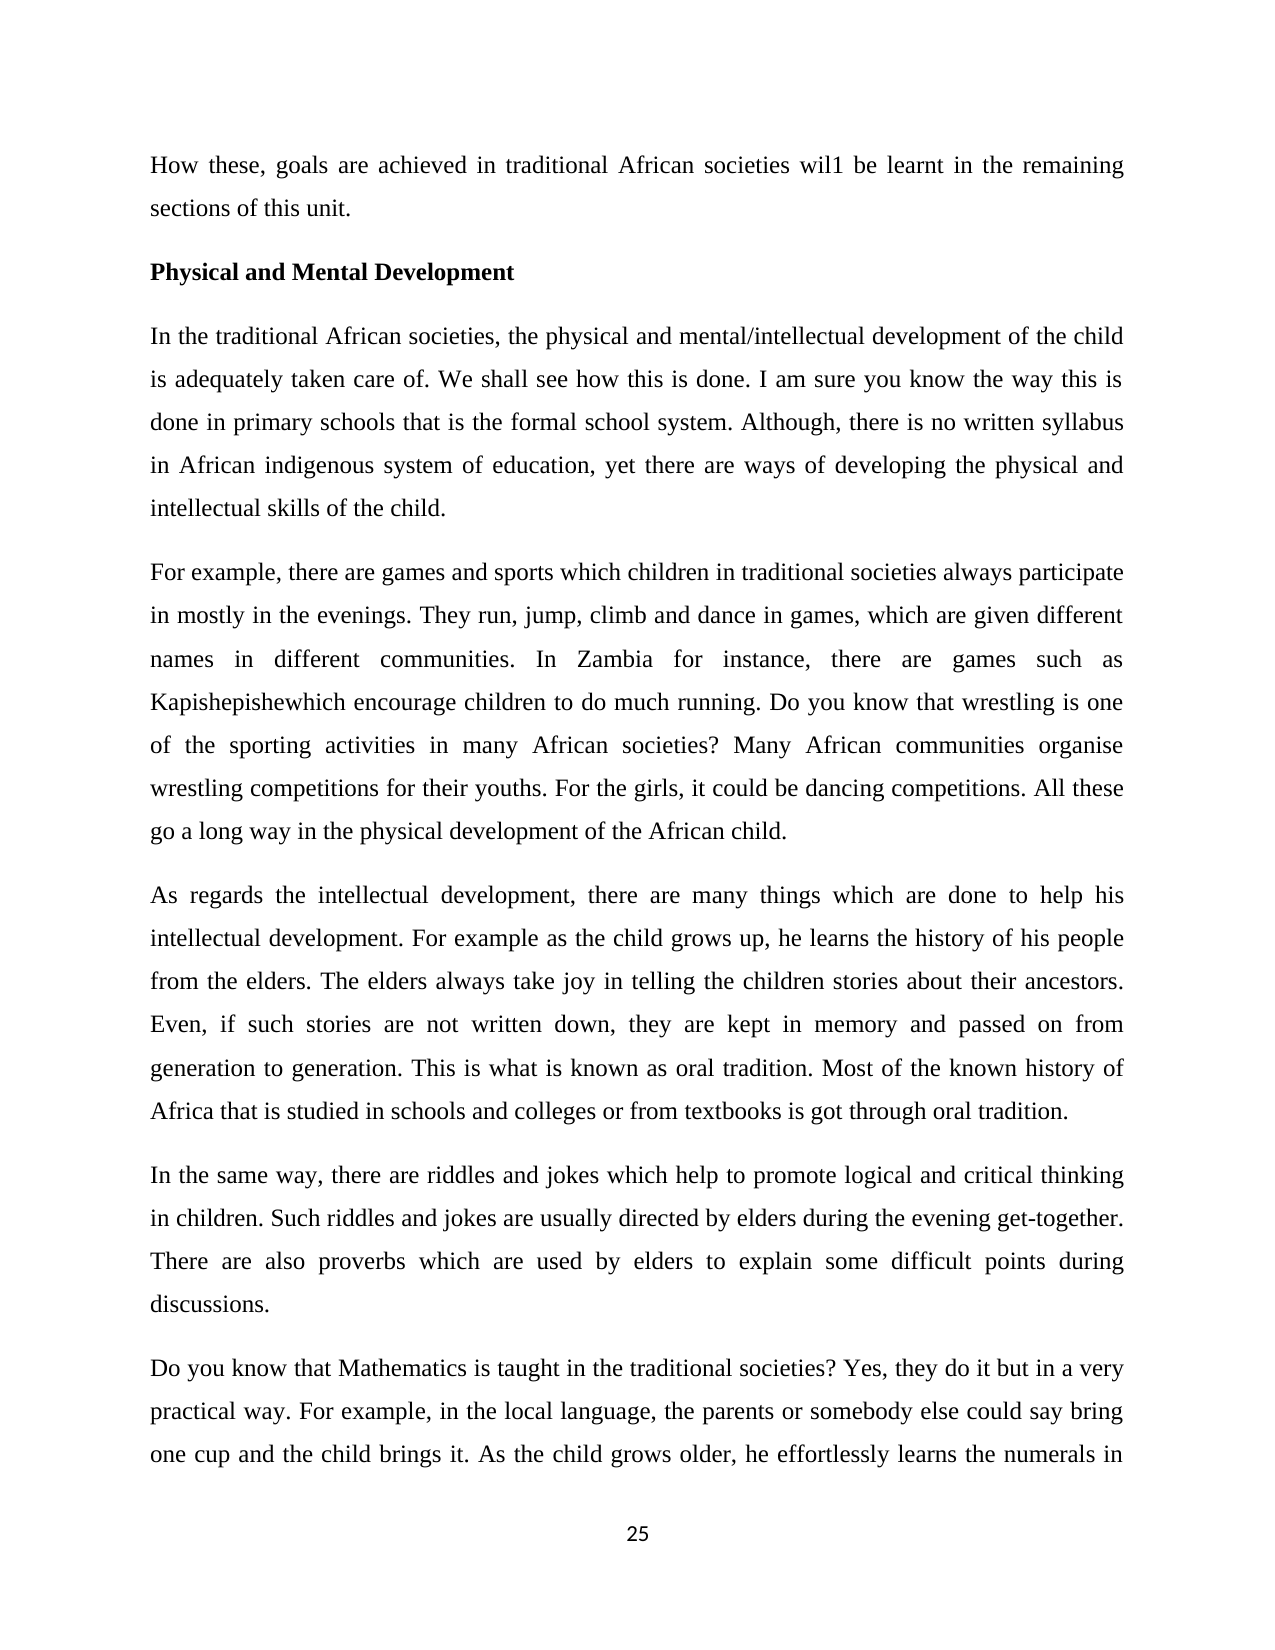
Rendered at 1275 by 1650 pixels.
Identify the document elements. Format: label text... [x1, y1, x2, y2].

text How these, goals are achieved in traditional African societies wil1 be learnt in the remaining sections of this unit. [150, 150, 1125, 222]
text In the traditional African societies, the physical and mental/intellectual development of the child is adequately taken care of. We shall see how this is done. I am sure you know the way this is done in primary schools that is the formal school system. Although, there is no written syllabus in African indigenous system of education, yet there are ways of developing the physical and intellectual skills of the child. [150, 321, 1125, 522]
text Physical and Mental Development [150, 257, 1125, 286]
text In the same way, there are riddles and jokes which help to promote logical and critical thinking in children. Such riddles and jokes are usually directed by elders during the evening get-together. There are also proverbs which are used by elders to explain some difficult points during discussions. [150, 1160, 1125, 1318]
text For example, there are games and sports which children in traditional societies always participate in mostly in the evenings. They run, jump, climb and dance in games, which are given different names in different communities. In Zambia for instance, there are games such as Kapishepishewhich encourage children to do much running. Do you know that wrestling is one of the sporting activities in many African societies? Many African communities organise wrestling competitions for their youths. For the girls, it could be dancing competitions. All these go a long way in the physical development of the African child. [150, 557, 1125, 845]
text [150, 1353, 1125, 1468]
text As regards the intellectual development, there are many things which are done to help his intellectual development. For example as the child grows up, he learns the history of his people from the elders. The elders always take joy in telling the children stories about their ancestors. Even, if such stories are not written down, they are kept in memory and passed on from generation to generation. This is what is known as oral tradition. Most of the known history of Africa that is studied in schools and colleges or from textbooks is got through oral tradition. [150, 880, 1125, 1124]
